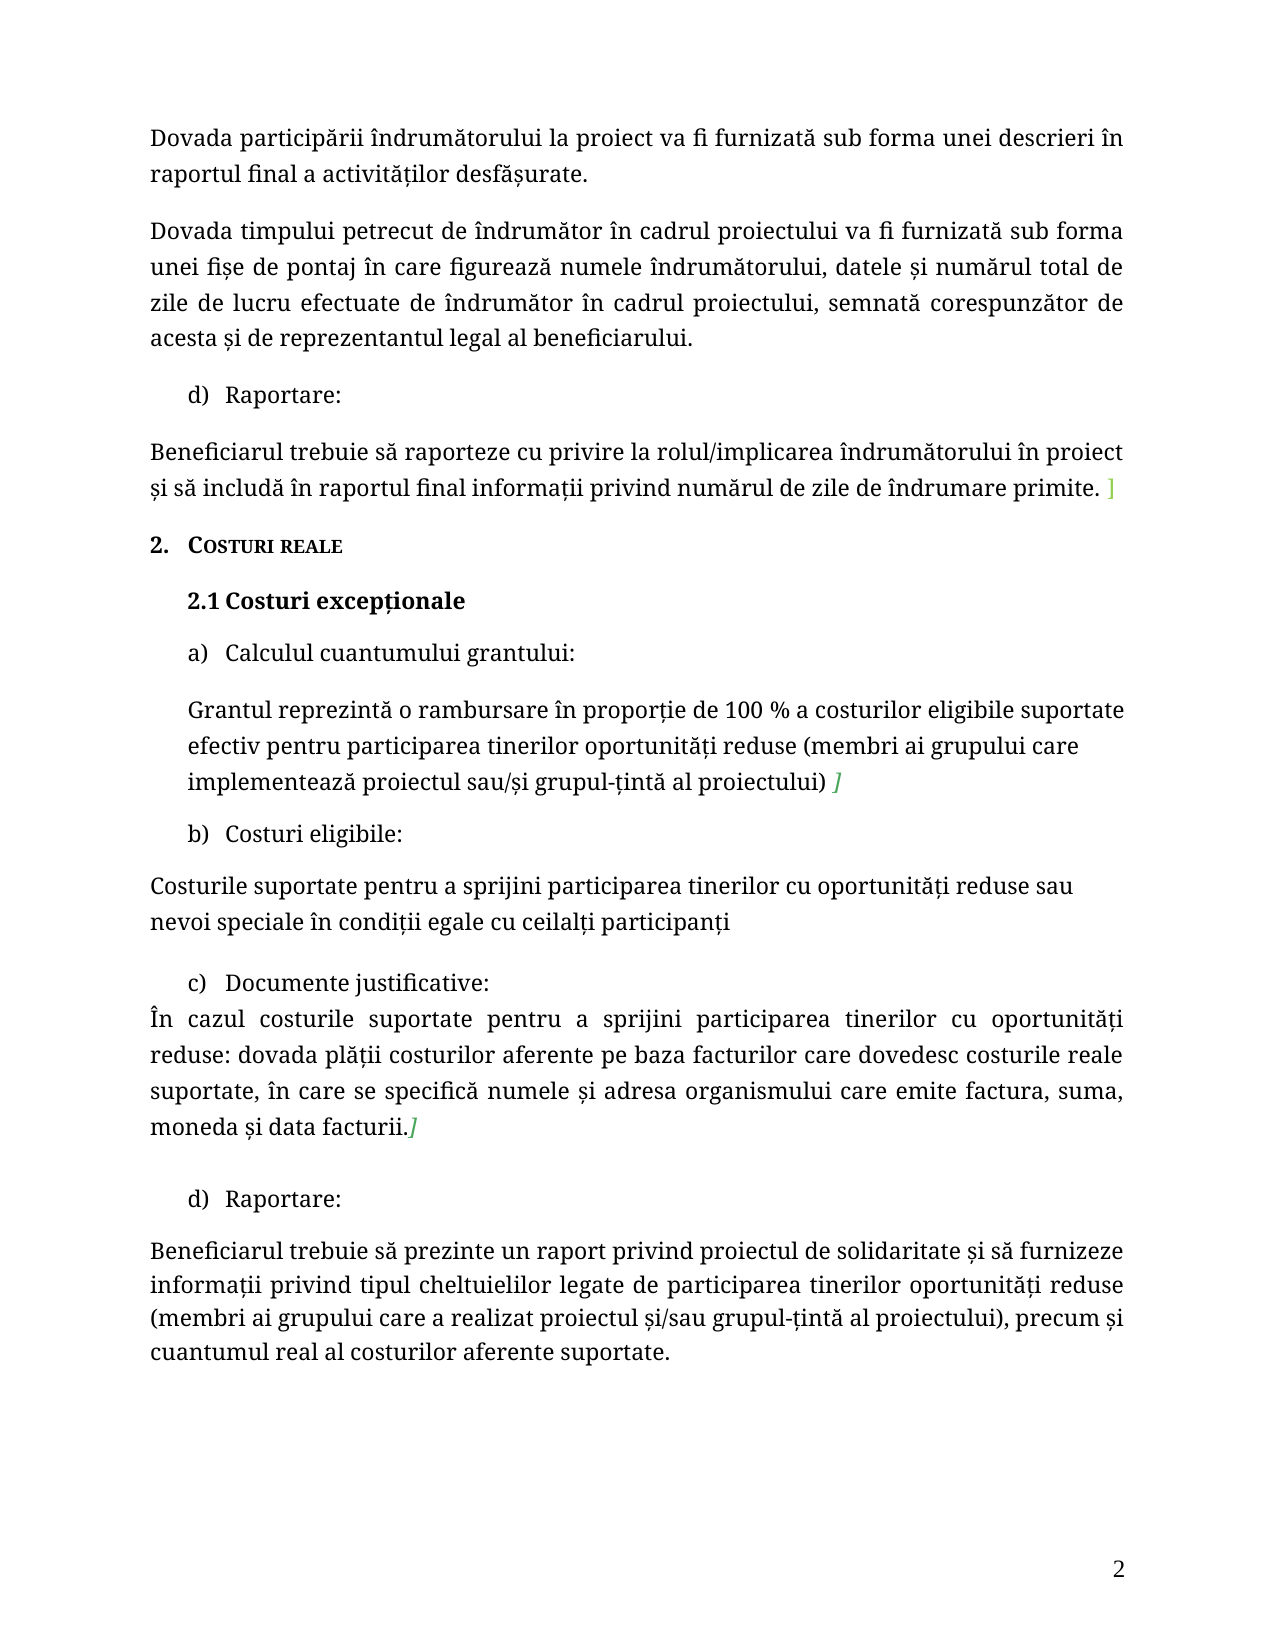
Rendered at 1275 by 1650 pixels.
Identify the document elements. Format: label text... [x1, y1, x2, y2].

text În cazul costurile suportate pentru a sprijini participarea tinerilor cu oportunități reduse: dovada plății costurilor aferente pe baza facturilor care dovedesc costurile reale suportate, în care se specifică numele și adresa organismului care emite factura, suma, moneda și data facturii.] [150, 1003, 1125, 1142]
text Beneficiarul trebuie să raporteze cu privire la rolul/implicarea îndrumătorului în proiect și să includă în raportul final informații privind numărul de zile de îndrumare primite. ] [150, 436, 1125, 503]
text Beneficiarul trebuie să prezinte un raport privind proiectul de solidaritate și să furnizeze informații privind tipul cheltuielilor legate de participarea tinerilor oportunități reduse (membri ai grupului care a realizat proiectul și/sau grupul-țintă al proiectului), precum și cuantumul real al costurilor aferente suportate. [150, 1235, 1125, 1367]
list Documente justificative: [187, 967, 1125, 998]
list Raportare: [187, 379, 1125, 410]
list Raportare: [187, 1183, 1125, 1214]
subtitle Costuri excepționale [187, 585, 1125, 616]
list Calculul cuantumului grantului: [187, 637, 1125, 668]
text Grantul reprezintă o rambursare în proporție de 100 % a costurilor eligibile suportate efectiv pentru participarea tinerilor oportunități reduse (membri ai grupului care implementează proiectul sau/și grupul-țintă al proiectului) ] [187, 694, 1125, 797]
text Costurile suportate pentru a sprijini participarea tinerilor cu oportunități reduse sau nevoi speciale în condiții egale cu ceilalți participanți [150, 870, 1125, 937]
text Dovada timpului petrecut de îndrumător în cadrul proiectului va fi furnizată sub forma unei fișe de pontaj în care figurează numele îndrumătorului, datele și numărul total de zile de lucru efectuate de îndrumător în cadrul proiectului, semnată corespunzător de acesta și de reprezentantul legal al beneficiarului. [150, 214, 1125, 354]
text Dovada participării îndrumătorului la proiect va fi furnizată sub forma unei descrieri în raportul final a activităților desfășurate. [150, 122, 1125, 189]
list Costuri eligibile: [187, 818, 1125, 849]
subtitle Costuri reale [150, 529, 1125, 560]
